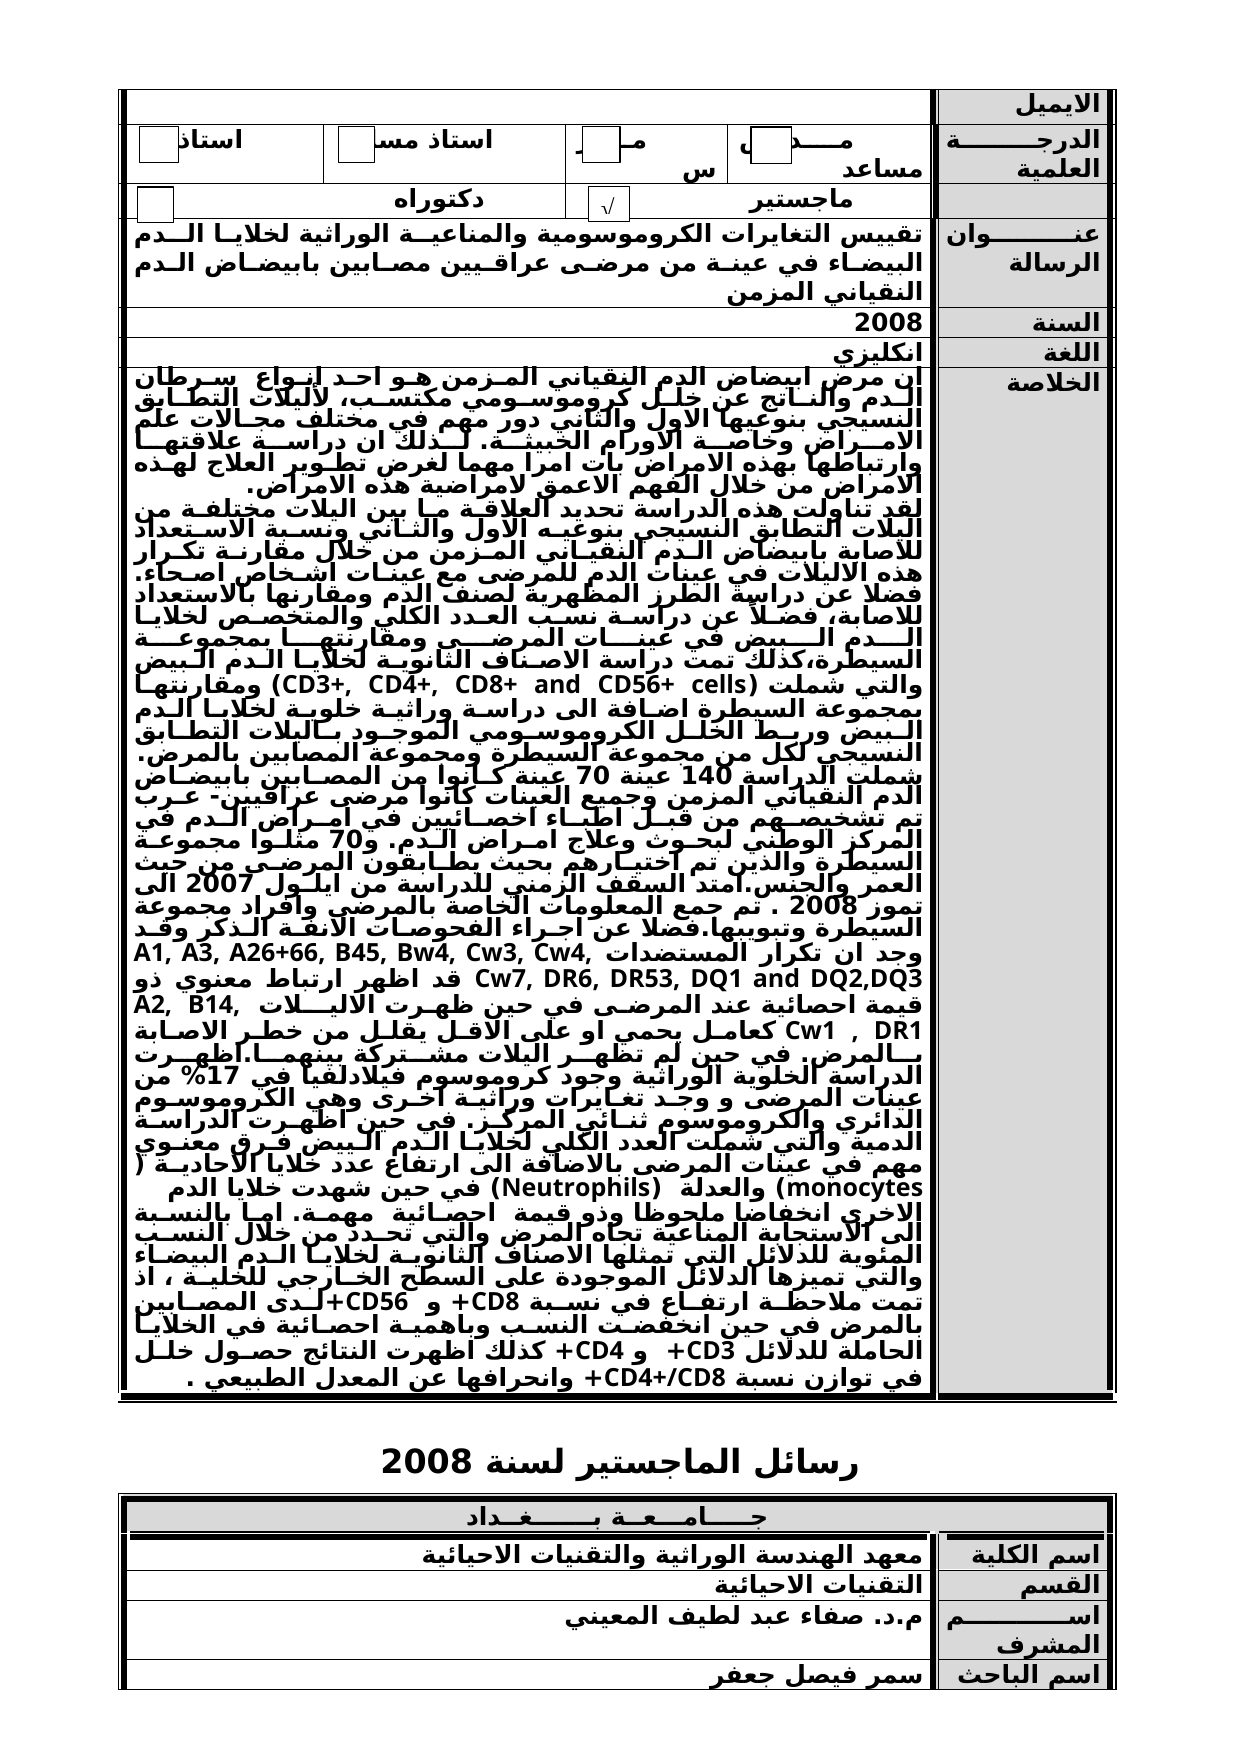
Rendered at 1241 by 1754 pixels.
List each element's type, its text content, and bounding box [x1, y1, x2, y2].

table_cell ماجستير [566, 184, 930, 218]
table_cell م.د. صفاء عبد لطيف المعيني [127, 1601, 930, 1659]
table_cell اسم الباحث [939, 1660, 1107, 1689]
table_cell 2008 [127, 308, 930, 337]
table_cell اسم الكلية [935, 1531, 1112, 1569]
table_cell ان مرض ابيضاض الدم النقياني المزمن هو احد انواع سرطان الدم والناتج عن خلل كروموسومي مكتسب، لأليلات التطابق النسيجي بنوعيها الاول والثاني دور مهم في مختلف مجالات علم الامراض وخاصة الاورام الخبيثة. لذلك ان دراسة علاقتها وارتباطها بهذه الامراض بات امرا مهما لغرض تطوير العلاج لهذه الامراض من خلال الفهم الاعمق لامراضية هذه الامراض. لقد تناولت هذه الدراسة تحديد العلاقة ما بين اليلات مختلفة من اليلات التطابق النسيجي بنوعيه الاول والثاني ونسبة الاستعداد للاصابة بابيضاض الدم النقياني المزمن من خلال مقارنة تكرار هذه الاليلات في عينات الدم للمرضى مع عينات اشخاص اصحاء. فضلا عن دراسة الطرز المظهرية لصنف الدم ومقارنها بالاستعداد للاصابة، فضلاً عن دراسة نسب العدد الكلي والمتخصص لخلايا الدم البيض في عينات المرضى ومقارنتها بمجموعة السيطرة،كذلك تمت دراسة الاصناف الثانوية لخلايا الدم البيض والتي شملت (CD3+, CD4+, CD8+ and CD56+ cells) ومقارنتها بمجموعة السيطرة اضافة الى دراسة وراثية خلوية لخلايا الدم البيض وربط الخلل الكروموسومي الموجود باليلات التطابق النسيجي لكل من مجموعة السيطرة ومجموعة المصابين بالمرض. شملت الدراسة 140 عينة 70 عينة كانوا من المصابين بابيضاض الدم النقياني المزمن وجميع العينات كانوا مرضى عراقيين- عرب تم تشخيصهم من قبل اطباء اخصائيين في امراض الدم في المركز الوطني لبحوث وعلاج امراض الدم. و70 مثلوا مجموعة السيطرة والذين تم اختيارهم بحيث يطابقون المرضى من حيث العمر والجنس.امتد السقف الزمني للدراسة من ايلول 2007 الى تموز 2008 . تم جمع المعلومات الخاصة بالمرضى وافراد مجموعة السيطرة وتبويبها.فضلا عن اجراء الفحوصات الانفة الذكر وقد وجد ان تكرار المستضدات A1, A3, A26+66, B45, Bw4, Cw3, Cw4, Cw7, DR6, DR53, DQ1 and DQ2,DQ3 قد اظهر ارتباط معنوي ذو قيمة احصائية عند المرضى في حين ظهرت الاليــلات A2, B14, Cw1 , DR1 كعامل يحمي او على الاقل يقلل من خطر الاصابة بالمرض. في حين لم تظهر اليلات مشتركة بينهما.اظهرت الدراسة الخلوية الوراثية وجود كروموسوم فيلادلفيا في 17% من عينات المرضى و وجد تغايرات وراثية اخرى وهي الكروموسوم الدائري والكروموسوم ثنائي المركز. في حين اظهرت الدراسة الدمية والتي شملت العدد الكلي لخلايا الدم الييض فرق معنوي مهم في عينات المرضى بالاضافة الى ارتفاع عدد خلايا الاحادية (monocytes) والعدلة (Neutrophils) في حين شهدت خلايا الدم الاخرى انخفاضا ملحوظا وذو قيمة احصائية مهمة. اما بالنسبة الى الاستجابة المناعية تجاه المرض والتي تحدد من خلال النسب المئوية للدلائل التي تمثلها الاصناف الثانوية لخلايا الدم البيضاء والتي تميزها الدلائل الموجودة على السطح الخارجي للخلية ، اذ تمت ملاحظة ارتفاع في نسبة CD8+ و CD56+لدى المصابين بالمرض في حين انخفضت النسب وباهمية احصائية في الخلايا الحاملة للدلائل CD3+ و CD4+ كذلك اظهرت النتائج حصول خلل في توازن نسبة CD4+/CD8+ وانحرافها عن المعدل الطبيعي . [123, 368, 930, 1393]
table_cell الخلاصة [939, 368, 1112, 1393]
table_header جـــــامـــعــة بـــــــغــداد [127, 1502, 1107, 1531]
table_cell [939, 184, 1107, 218]
table_cell القسم [939, 1571, 1107, 1600]
table_cell السنة [939, 308, 1107, 337]
table_cell الدرجة العلمية [939, 125, 1107, 183]
table_cell مدرس مساعد [728, 125, 930, 183]
table_cell الايميل [939, 90, 1107, 124]
table_cell استاذ مساعد [324, 125, 565, 183]
table_cell معهد الهندسة الوراثية والتقنيات الاحيائية [123, 1531, 934, 1569]
table_cell اللغة [939, 338, 1107, 367]
table_cell عنوان الرسالة [939, 219, 1107, 307]
text رسائل الماجستير لسنة 2008 [187, 1442, 1053, 1481]
table_cell [127, 90, 930, 124]
table_cell استاذ [127, 125, 323, 183]
table_cell مدرس [566, 125, 727, 183]
table_cell دكتوراه [127, 184, 565, 218]
table_cell التقنيات الاحيائية [127, 1571, 930, 1600]
table_cell انكليزي [127, 338, 930, 367]
table_cell سمر فيصل جعفر [127, 1660, 930, 1689]
table_cell تقييس التغايرات الكروموسومية والمناعيــة الوراثية لخلايا الـدم البيضاء في عينة من مرضى عراقيين مصابين بابيضاض الدم النقياني المزمن [127, 219, 930, 307]
table_cell اسم المشرف [939, 1601, 1107, 1659]
